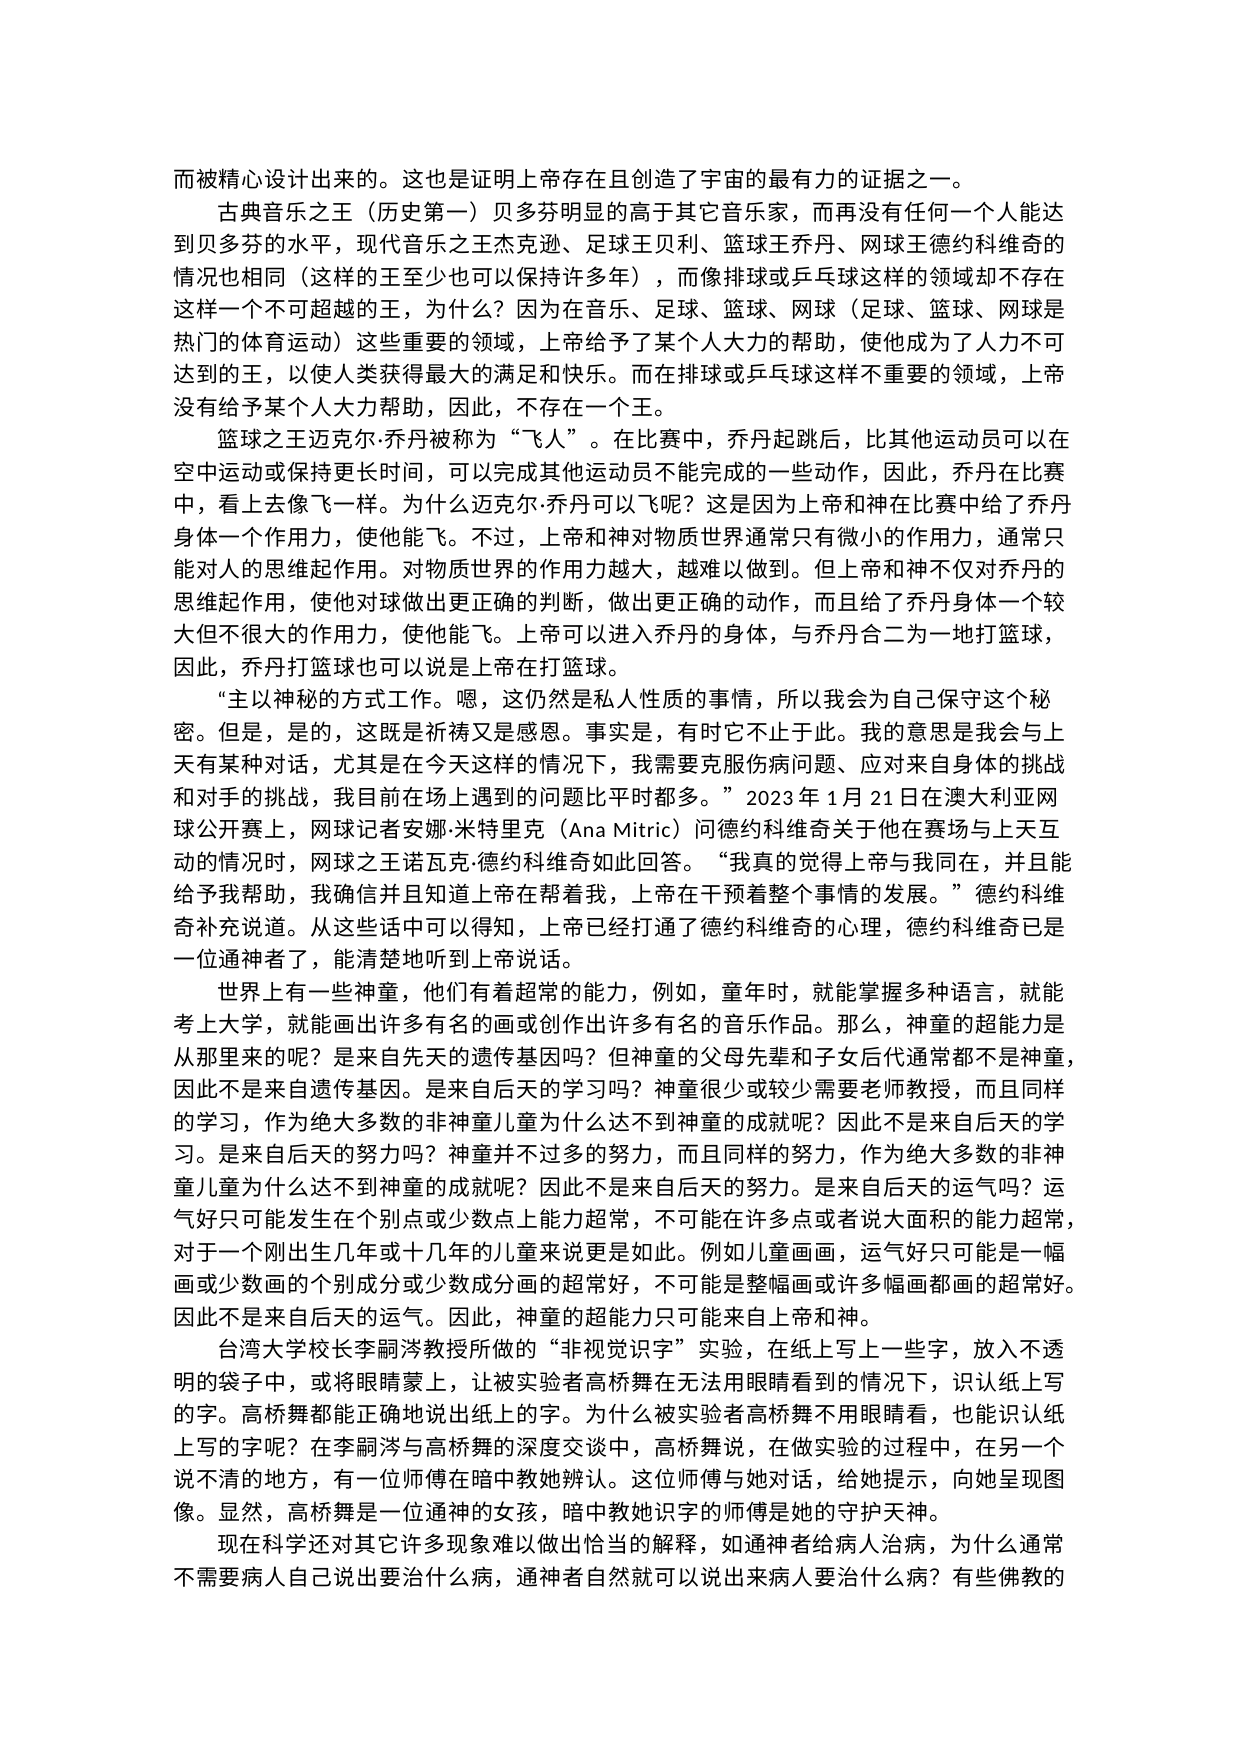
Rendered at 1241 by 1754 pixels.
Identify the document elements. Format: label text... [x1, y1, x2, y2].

text 台湾大学校长李嗣涔教授所做的“非视觉识字”实验，在纸上写上一些字，放入不透明的袋子中，或将眼睛蒙上，让被实验者高桥舞在无法用眼睛看到的情况下，识认纸上写的字。高桥舞都能正确地说出纸上的字。为什么被实验者高桥舞不用眼睛看，也能识认纸上写的字呢？在李嗣涔与高桥舞的深度交谈中，高桥舞说，在做实验的过程中，在另一个说不清的地方，有一位师傅在暗中教她辨认。这位师傅与她对话，给她提示，向她呈现图像。显然，高桥舞是一位通神的女孩，暗中教她识字的师傅是她的守护天神。 [173, 1332, 1074, 1527]
text 世界上有一些神童，他们有着超常的能力，例如，童年时，就能掌握多种语言，就能考上大学，就能画出许多有名的画或创作出许多有名的音乐作品。那么，神童的超能力是从那里来的呢？是来自先天的遗传基因吗？但神童的父母先辈和子女后代通常都不是神童，因此不是来自遗传基因。是来自后天的学习吗？神童很少或较少需要老师教授，而且同样的学习，作为绝大多数的非神童儿童为什么达不到神童的成就呢？因此不是来自后天的学习。是来自后天的努力吗？神童并不过多的努力，而且同样的努力，作为绝大多数的非神童儿童为什么达不到神童的成就呢？因此不是来自后天的努力。是来自后天的运气吗？运气好只可能发生在个别点或少数点上能力超常，不可能在许多点或者说大面积的能力超常，对于一个刚出生几年或十几年的儿童来说更是如此。例如儿童画画，运气好只可能是一幅画或少数画的个别成分或少数成分画的超常好，不可能是整幅画或许多幅画都画的超常好。因此不是来自后天的运气。因此，神童的超能力只可能来自上帝和神。 [173, 974, 1074, 1332]
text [173, 162, 1073, 194]
text 古典音乐之王（历史第一）贝多芬明显的高于其它音乐家，而再没有任何一个人能达到贝多芬的水平，现代音乐之王杰克逊、足球王贝利、篮球王乔丹、网球王德约科维奇的情况也相同（这样的王至少也可以保持许多年），而像排球或乒乓球这样的领域却不存在这样一个不可超越的王，为什么？因为在音乐、足球、篮球、网球（足球、篮球、网球是热门的体育运动）这些重要的领域，上帝给予了某个人大力的帮助，使他成为了人力不可达到的王，以使人类获得最大的满足和快乐。而在排球或乒乓球这样不重要的领域，上帝没有给予某个人大力帮助，因此，不存在一个王。 [173, 194, 1074, 422]
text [173, 1527, 1074, 1592]
text “主以神秘的方式工作。嗯，这仍然是私人性质的事情，所以我会为自己保守这个秘密。但是，是的，这既是祈祷又是感恩。事实是，有时它不止于此。我的意思是我会与上天有某种对话，尤其是在今天这样的情况下，我需要克服伤病问题、应对来自身体的挑战和对手的挑战，我目前在场上遇到的问题比平时都多。”2023年1月21日在澳大利亚网球公开赛上，网球记者安娜·米特里克（Ana Mitric）问德约科维奇关于他在赛场与上天互动的情况时，网球之王诺瓦克·德约科维奇如此回答。“我真的觉得上帝与我同在，并且能给予我帮助，我确信并且知道上帝在帮着我，上帝在干预着整个事情的发展。”德约科维奇补充说道。从这些话中可以得知，上帝已经打通了德约科维奇的心理，德约科维奇已是一位通神者了，能清楚地听到上帝说话。 [173, 682, 1073, 974]
text 篮球之王迈克尔·乔丹被称为“飞人”。在比赛中，乔丹起跳后，比其他运动员可以在空中运动或保持更长时间，可以完成其他运动员不能完成的一些动作，因此，乔丹在比赛中，看上去像飞一样。为什么迈克尔·乔丹可以飞呢？这是因为上帝和神在比赛中给了乔丹身体一个作用力，使他能飞。不过，上帝和神对物质世界通常只有微小的作用力，通常只能对人的思维起作用。对物质世界的作用力越大，越难以做到。但上帝和神不仅对乔丹的思维起作用，使他对球做出更正确的判断，做出更正确的动作，而且给了乔丹身体一个较大但不很大的作用力，使他能飞。上帝可以进入乔丹的身体，与乔丹合二为一地打篮球，因此，乔丹打篮球也可以说是上帝在打篮球。 [173, 422, 1074, 682]
